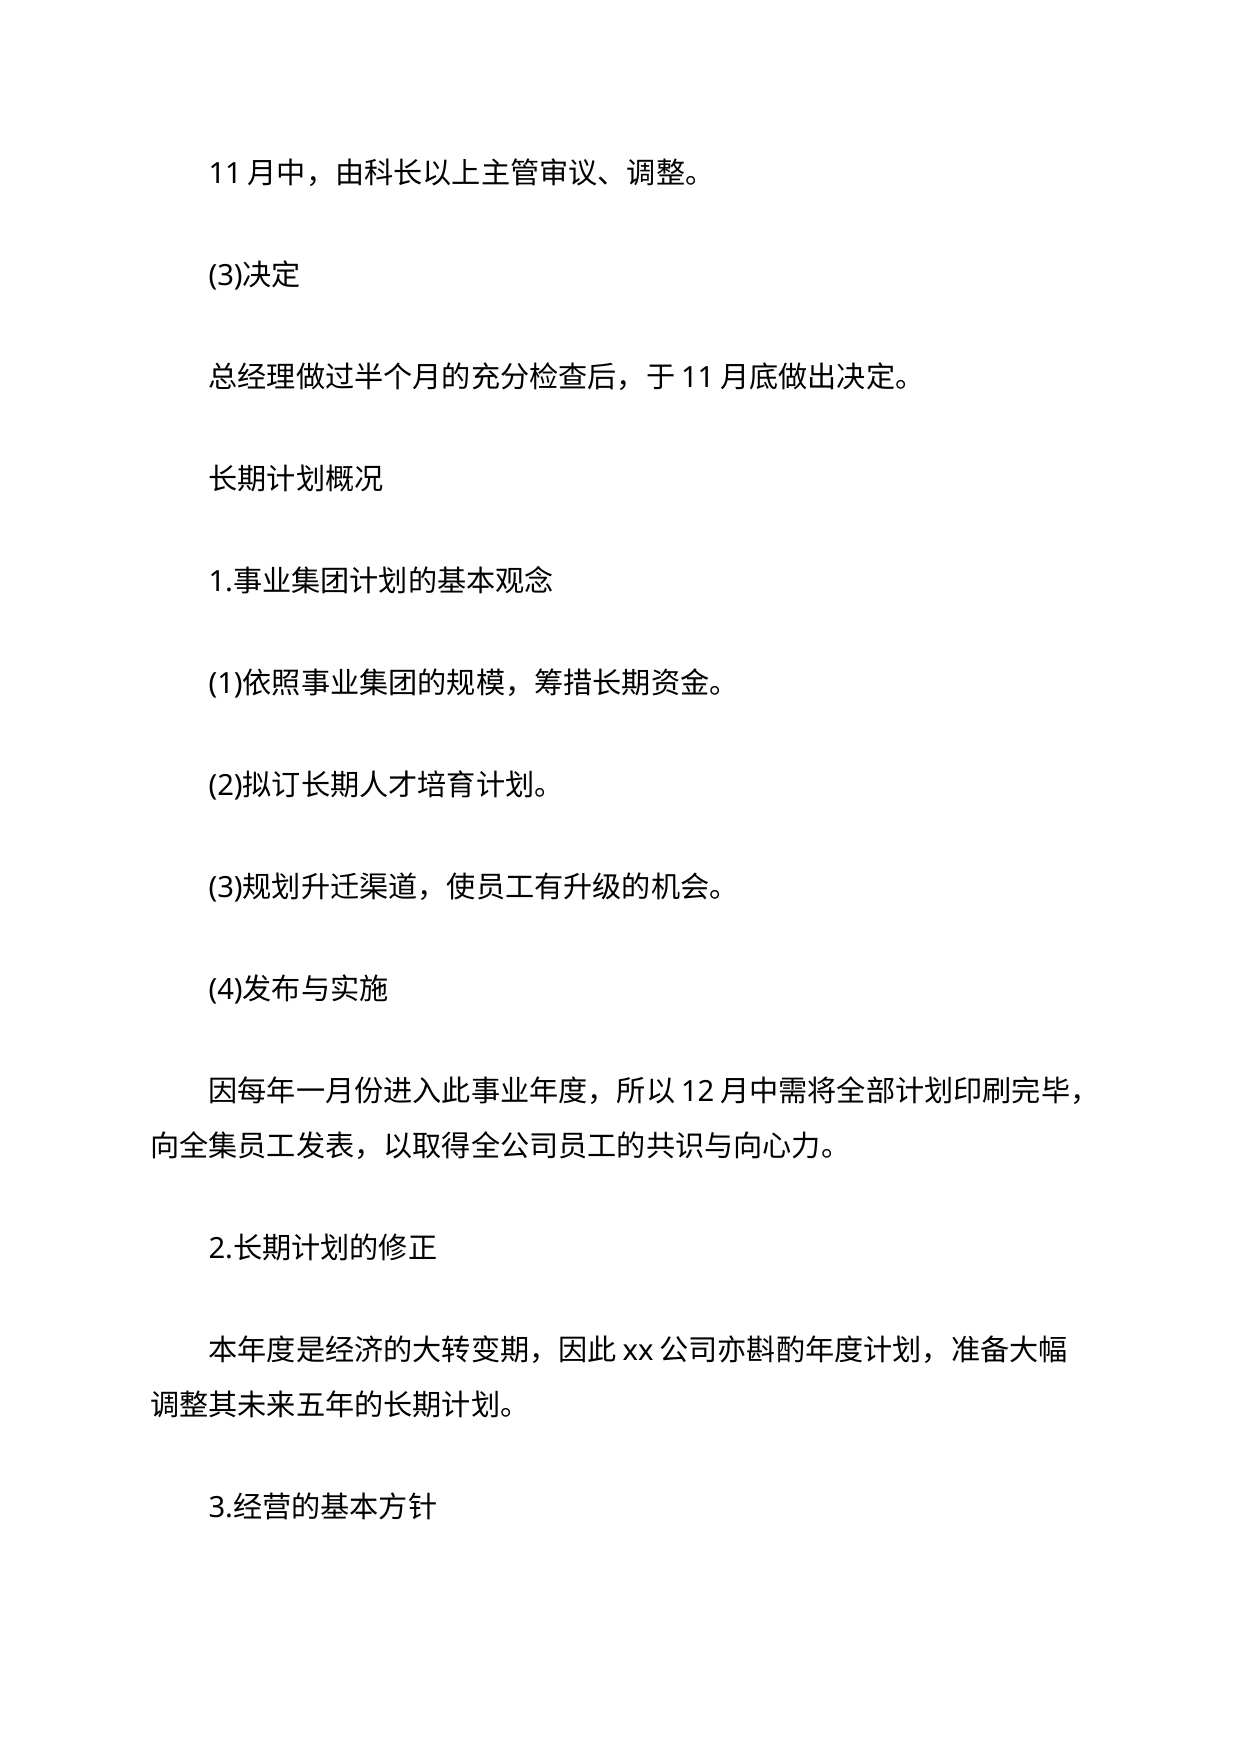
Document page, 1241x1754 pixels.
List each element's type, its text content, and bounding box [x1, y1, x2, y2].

text (2)拟订长期人才培育计划。 [150, 762, 1090, 804]
text 因每年一月份进入此事业年度，所以12月中需将全部计划印刷完毕，向全集员工发表，以取得全公司员工的共识与向心力。 [150, 1068, 1090, 1165]
text 长期计划概况 [150, 456, 1090, 498]
text 3.经营的基本方针 [150, 1483, 1090, 1526]
text 11月中，由科长以上主管审议、调整。 [150, 150, 1090, 192]
text (4)发布与实施 [150, 966, 1090, 1008]
text (3)决定 [150, 252, 1090, 294]
text (1)依照事业集团的规模，筹措长期资金。 [150, 660, 1090, 702]
text 总经理做过半个月的充分检查后，于11月底做出决定。 [150, 354, 1090, 396]
text 1.事业集团计划的基本观念 [150, 558, 1090, 600]
text (3)规划升迁渠道，使员工有升级的机会。 [150, 864, 1090, 906]
text 本年度是经济的大转变期，因此xx公司亦斟酌年度计划，准备大幅调整其未来五年的长期计划。 [150, 1326, 1090, 1424]
text 2.长期计划的修正 [150, 1224, 1090, 1267]
